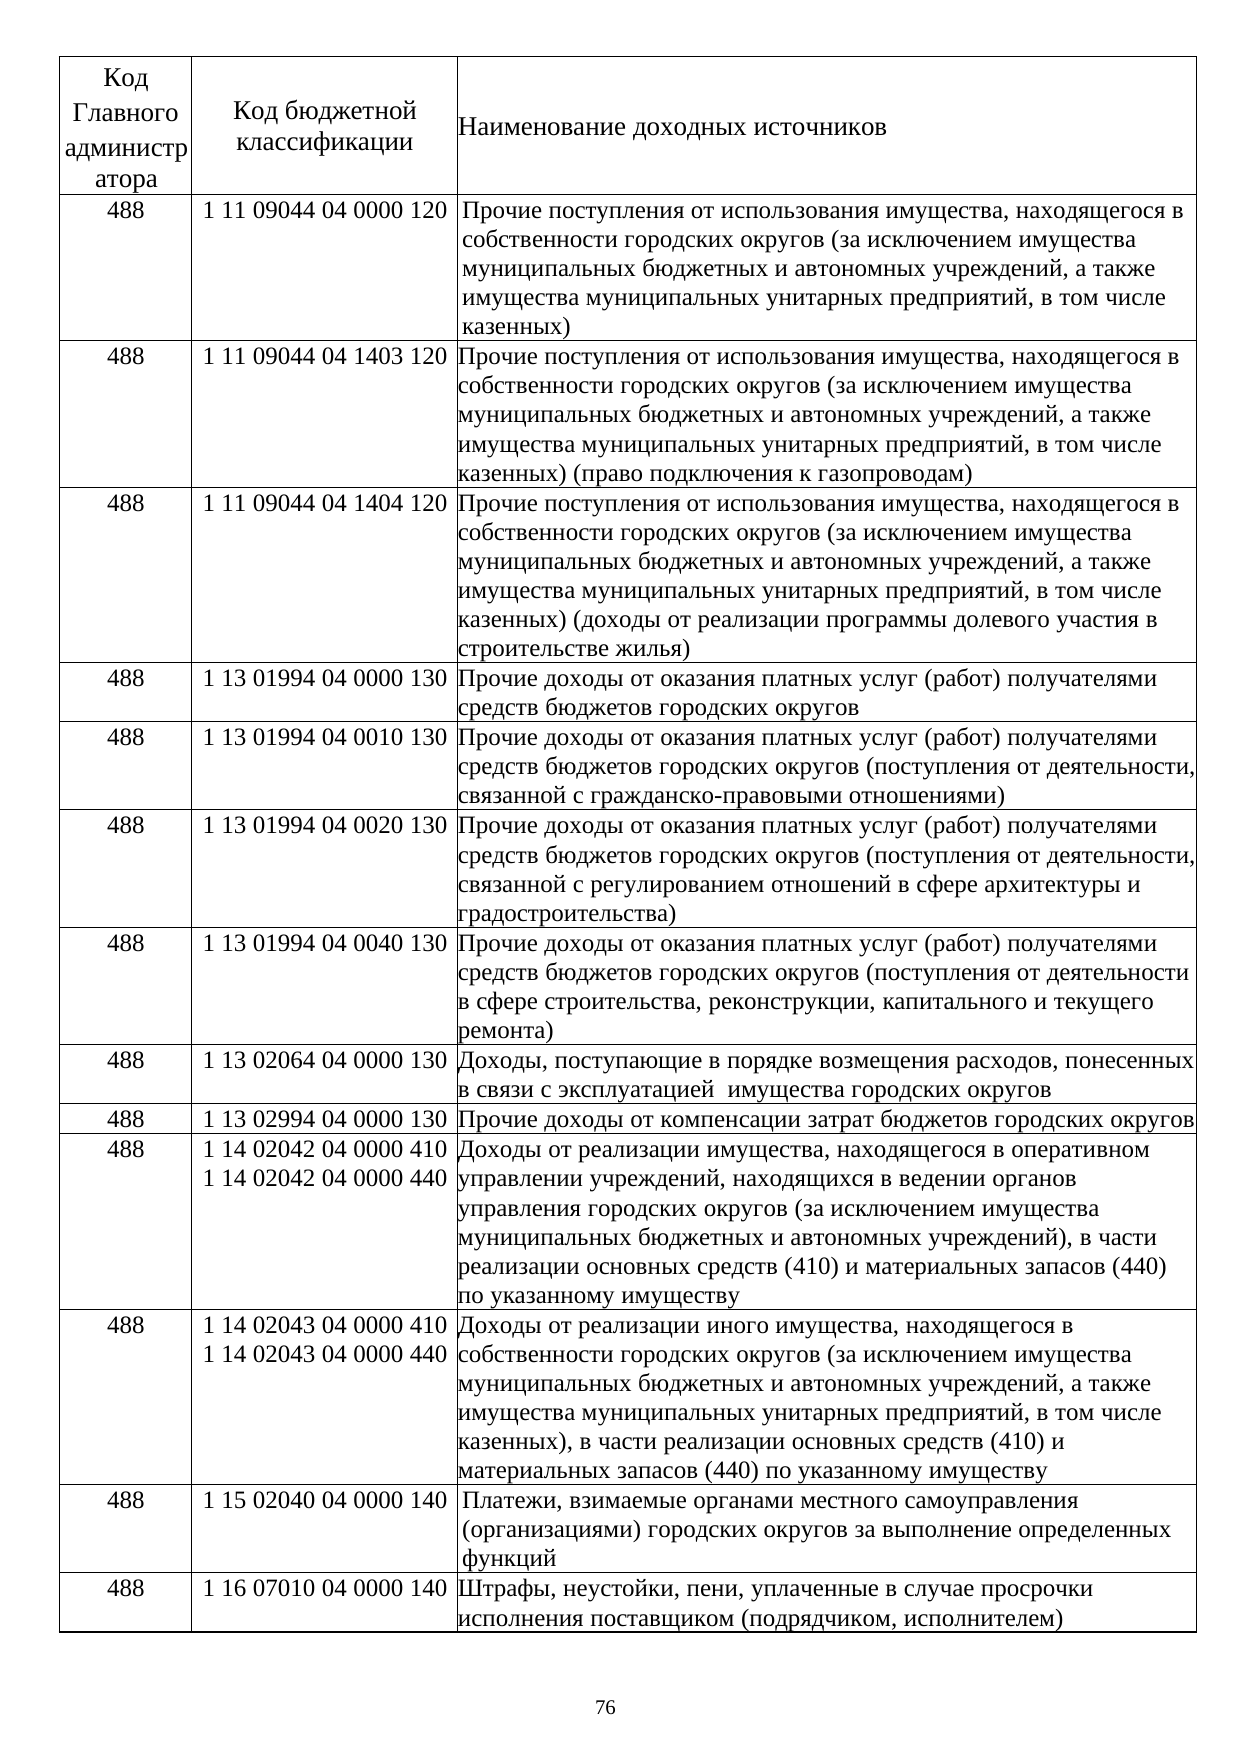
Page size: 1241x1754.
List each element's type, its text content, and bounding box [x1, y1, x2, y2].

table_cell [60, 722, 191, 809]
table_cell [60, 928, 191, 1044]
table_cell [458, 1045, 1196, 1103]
table_header Наименование доходных источников [458, 57, 1196, 194]
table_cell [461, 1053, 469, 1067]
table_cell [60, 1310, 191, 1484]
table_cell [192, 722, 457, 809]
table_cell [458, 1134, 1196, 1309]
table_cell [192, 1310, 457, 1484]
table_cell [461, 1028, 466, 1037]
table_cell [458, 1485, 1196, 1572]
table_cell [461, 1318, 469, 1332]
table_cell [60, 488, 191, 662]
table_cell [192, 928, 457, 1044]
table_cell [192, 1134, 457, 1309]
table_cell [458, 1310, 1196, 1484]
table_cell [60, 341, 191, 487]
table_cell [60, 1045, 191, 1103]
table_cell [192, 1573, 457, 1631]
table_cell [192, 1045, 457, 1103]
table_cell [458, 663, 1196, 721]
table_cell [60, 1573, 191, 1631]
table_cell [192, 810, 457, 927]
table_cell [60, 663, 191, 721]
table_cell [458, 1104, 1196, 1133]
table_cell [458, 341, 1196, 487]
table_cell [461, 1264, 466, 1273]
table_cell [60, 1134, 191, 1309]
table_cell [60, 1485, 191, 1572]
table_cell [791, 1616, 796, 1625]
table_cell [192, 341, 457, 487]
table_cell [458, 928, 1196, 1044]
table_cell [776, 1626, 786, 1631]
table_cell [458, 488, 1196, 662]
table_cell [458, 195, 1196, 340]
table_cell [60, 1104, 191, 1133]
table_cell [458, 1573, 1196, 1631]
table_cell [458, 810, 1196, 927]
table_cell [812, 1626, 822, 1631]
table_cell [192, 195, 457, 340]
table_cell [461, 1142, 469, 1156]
table_header Код Главного администратора [60, 57, 191, 194]
table_header Код бюджетной классификации [192, 57, 457, 194]
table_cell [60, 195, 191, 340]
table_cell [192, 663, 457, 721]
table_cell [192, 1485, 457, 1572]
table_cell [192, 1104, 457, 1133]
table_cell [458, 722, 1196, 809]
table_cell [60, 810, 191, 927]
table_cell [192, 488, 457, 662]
